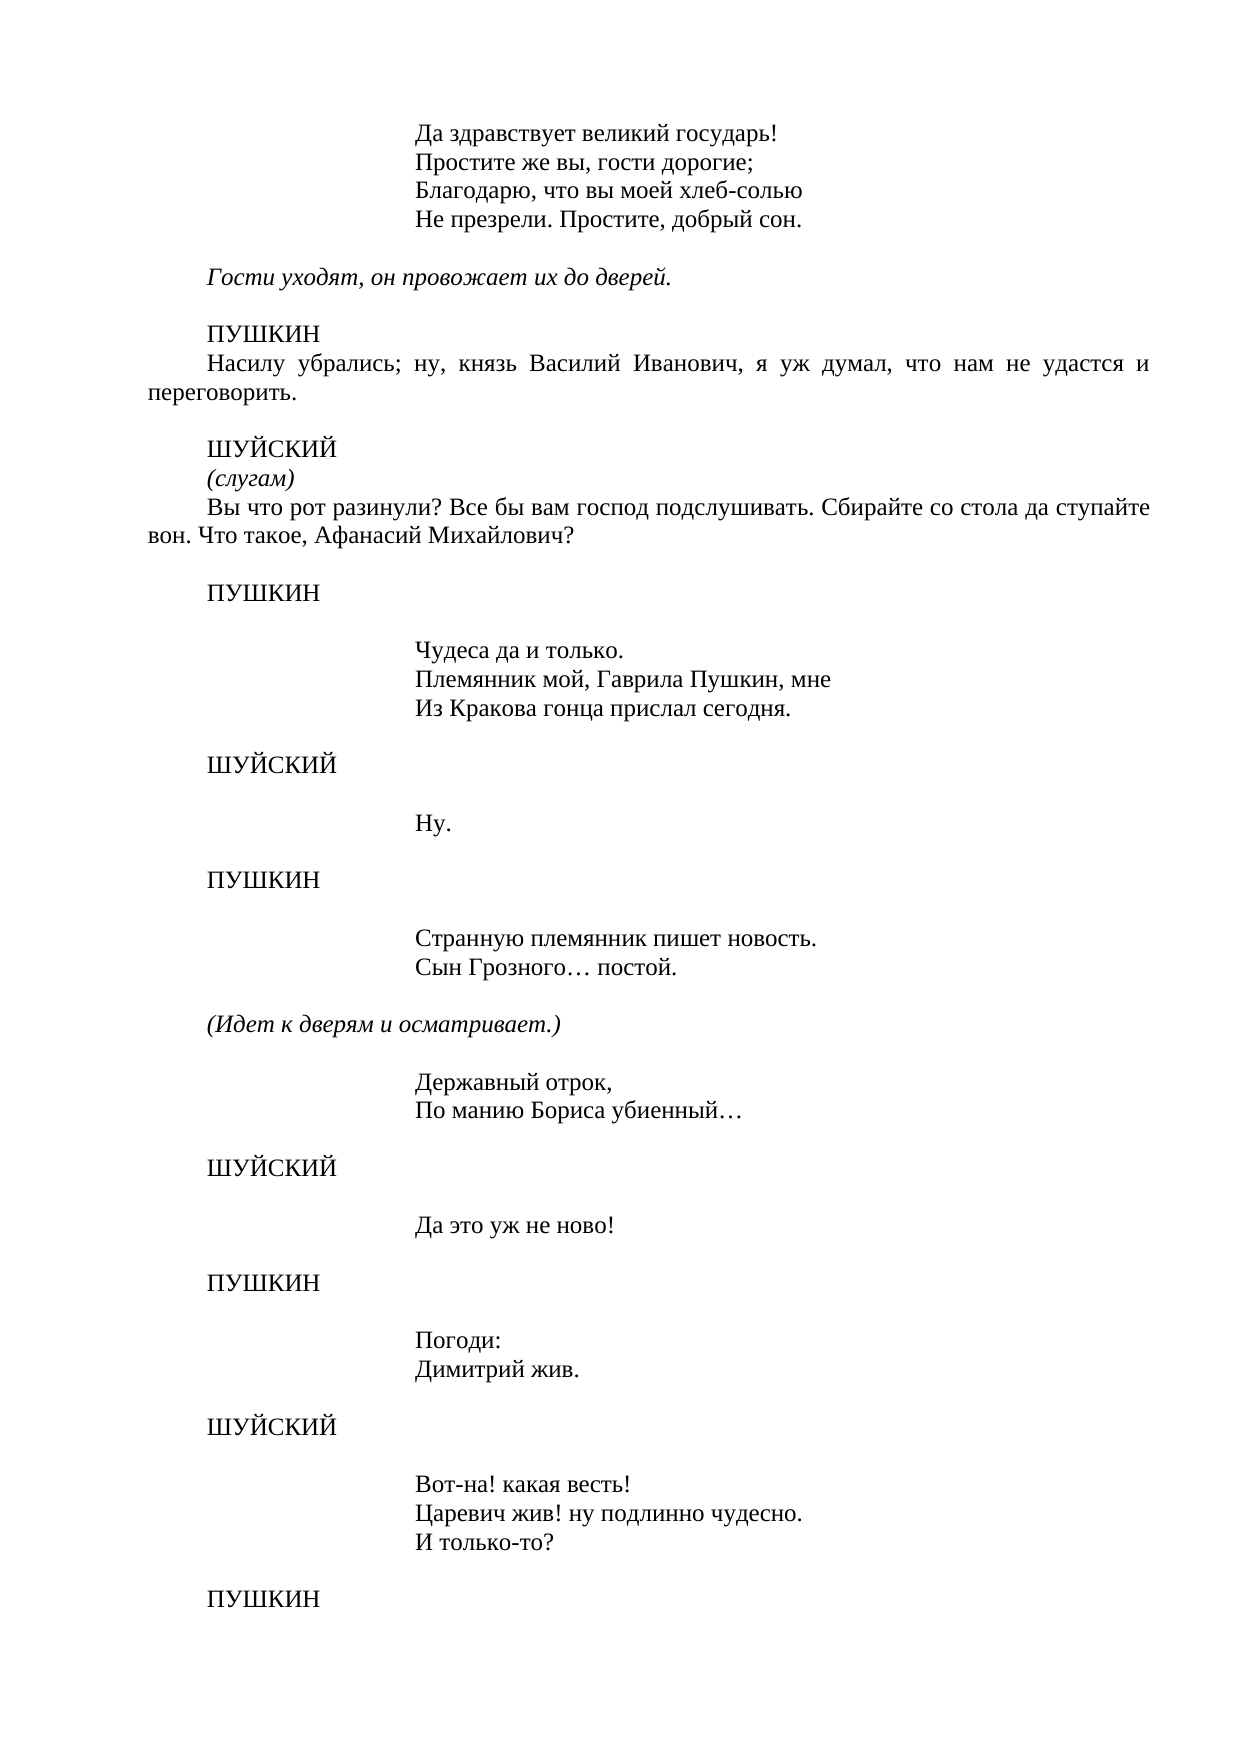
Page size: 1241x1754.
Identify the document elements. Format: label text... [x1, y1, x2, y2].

text Погоди: [356, 1326, 1089, 1354]
text ШУЙСКИЙ [148, 1153, 1152, 1182]
text Чудеса да и только. [356, 636, 1089, 664]
text (слугам) [148, 463, 1152, 492]
text Царевич жив! ну подлинно чудесно. [356, 1498, 1089, 1527]
text Простите же вы, гости дорогие; [356, 147, 1089, 176]
text ПУШКИН [148, 1584, 1152, 1613]
text ПУШКИН [148, 866, 1152, 894]
text Гости уходят, он провожает их до дверей. [148, 262, 1152, 291]
text Вот-на! какая весть! [356, 1469, 1089, 1498]
text Из Кракова гонца прислал сегодня. [356, 693, 1089, 722]
text Не презрели. Простите, добрый сон. [356, 204, 1089, 233]
text ПУШКИН [148, 578, 1152, 607]
text Племянник мой, Гаврила Пушкин, мне [356, 664, 1089, 693]
text Димитрий жив. [356, 1354, 1089, 1383]
text И только-то? [356, 1527, 1089, 1556]
text Державный отрок, [356, 1067, 1089, 1096]
text Сын Грозного… постой. [356, 952, 1089, 981]
text ШУЙСКИЙ [148, 751, 1152, 779]
text Да здравствует великий государь! [356, 118, 1089, 147]
text Насилу убрались; ну, князь Василий Иванович, я уж думал, что нам не удастся и переговорить. [148, 348, 1152, 406]
text ПУШКИН [148, 319, 1152, 348]
text По манию Бориса убиенный… [356, 1096, 1089, 1124]
text Ну. [356, 808, 1089, 837]
text ШУЙСКИЙ [148, 1412, 1152, 1441]
text Благодарю, что вы моей хлеб-солью [356, 176, 1089, 204]
text ШУЙСКИЙ [148, 434, 1152, 463]
text Вы что рот разинули? Все бы вам господ подслушивать. Сбирайте со стола да ступайте вон. Что такое, Афанасий Михайлович? [148, 492, 1152, 549]
text ПУШКИН [148, 1268, 1152, 1297]
text (Идет к дверям и осматривает.) [148, 1009, 1152, 1038]
text Странную племянник пишет новость. [356, 923, 1089, 952]
text Да это уж не ново! [356, 1211, 1089, 1239]
